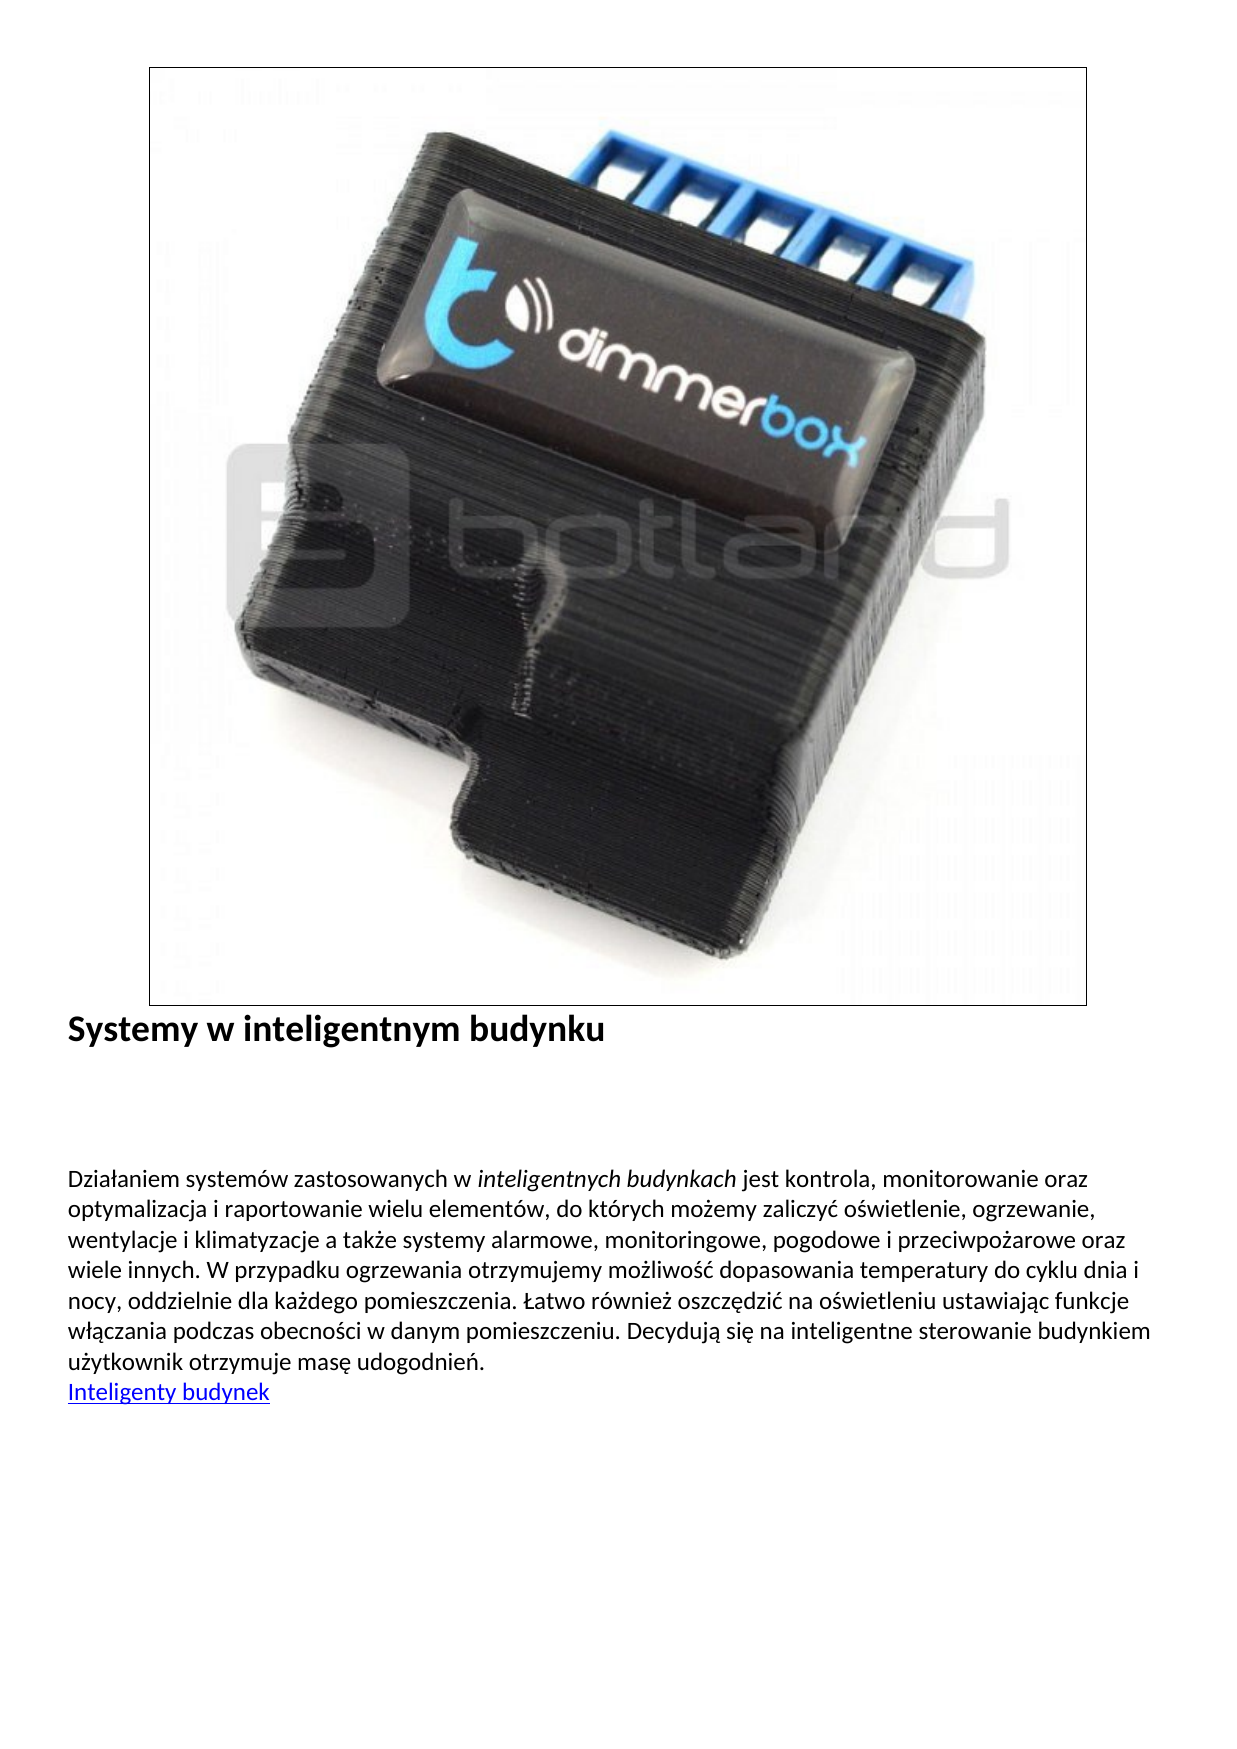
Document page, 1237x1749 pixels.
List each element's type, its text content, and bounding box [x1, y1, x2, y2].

text Inteligenty budynek [68, 1377, 1169, 1407]
text Działaniem systemów zastosowanych w inteligentnych budynkach jest kontrola, monitorowanie oraz optymalizacja i raportowanie wielu elementów, do których możemy zaliczyć oświetlenie, ogrzewanie, wentylacje i klimatyzacje a także systemy alarmowe, monitoringowe, pogodowe i przeciwpożarowe oraz wiele innych. W przypadku ogrzewania otrzymujemy możliwość dopasowania temperatury do cyklu dnia i nocy, oddzielnie dla każdego pomieszczenia. Łatwo również oszczędzić na oświetleniu ustawiając funkcje włączania podczas obecności w danym pomieszczeniu. Decydują się na inteligentne sterowanie budynkiem użytkownik otrzymuje masę udogodnień. [68, 1163, 1169, 1377]
text Systemy w inteligentnym budynku [68, 1005, 1169, 1051]
picture [150, 68, 1086, 1005]
